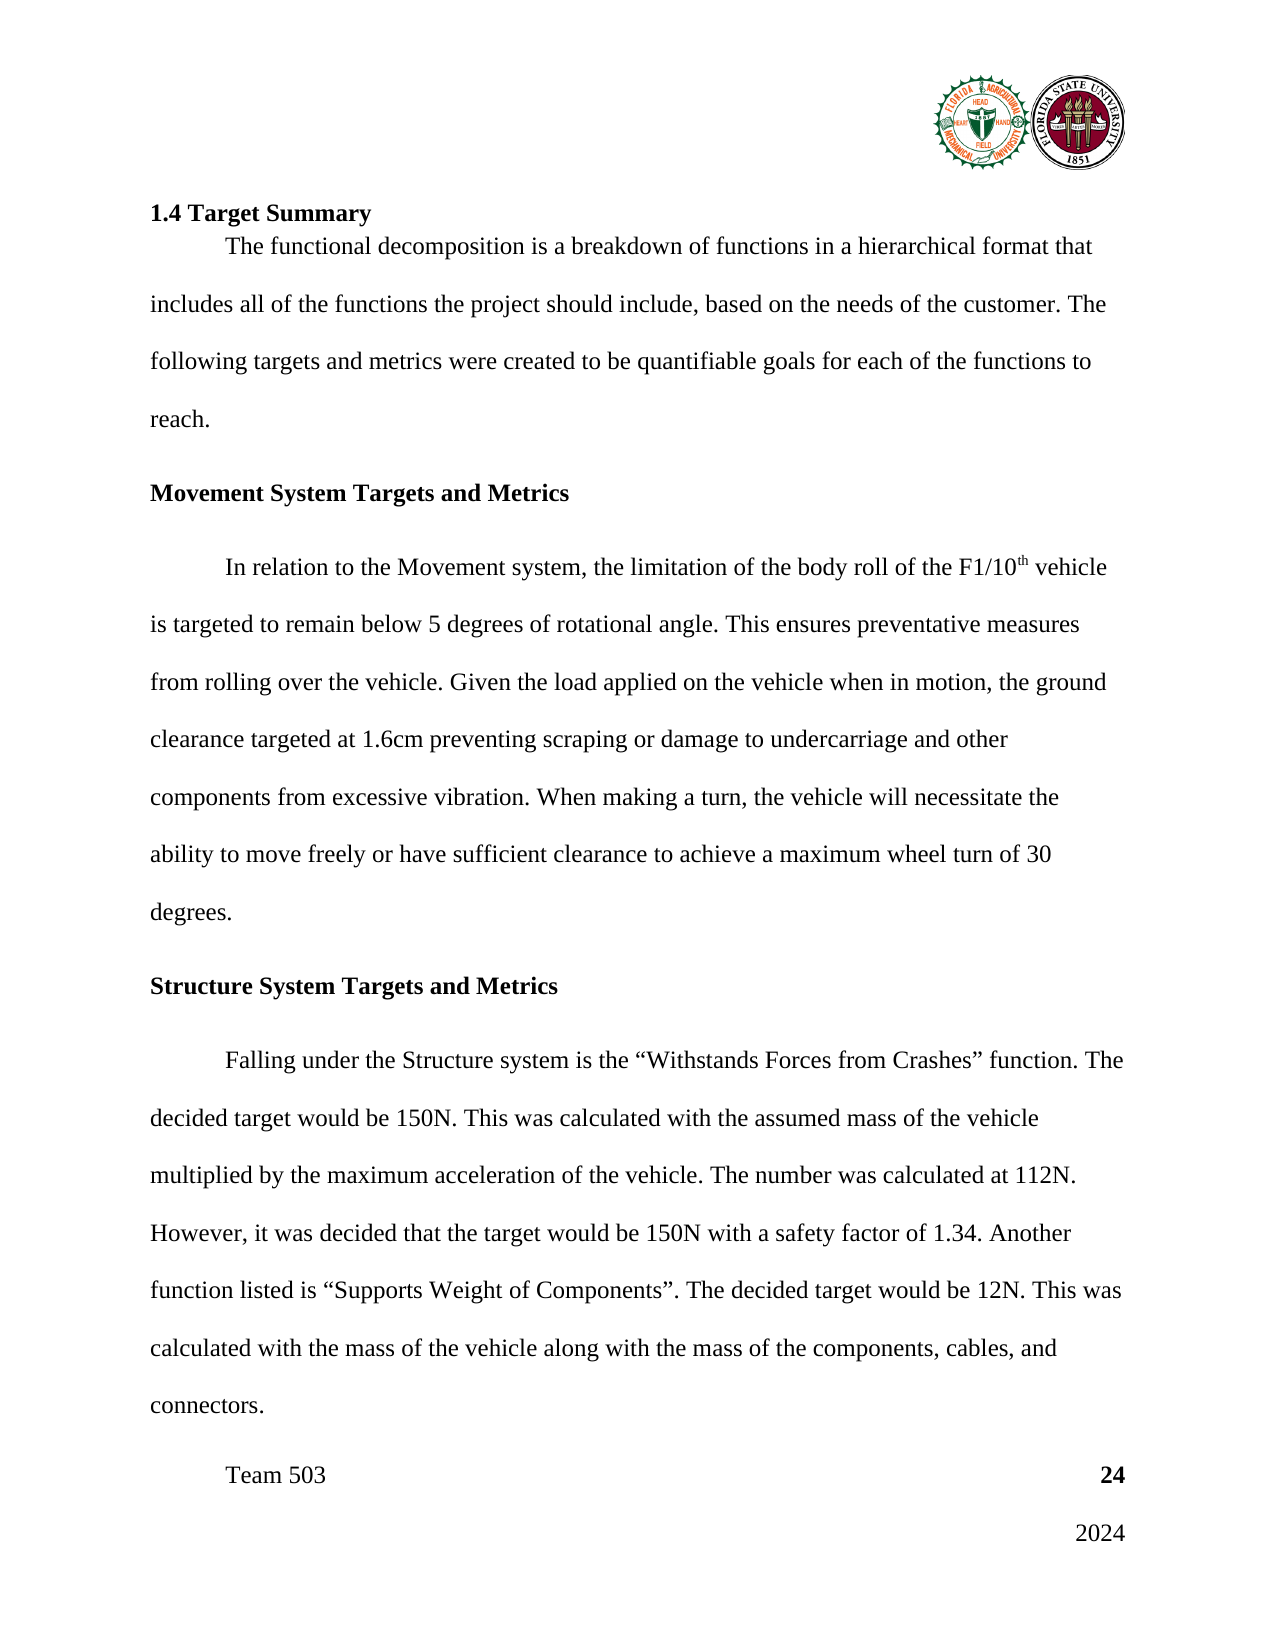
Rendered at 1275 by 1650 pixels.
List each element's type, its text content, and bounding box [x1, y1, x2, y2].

picture [933, 75, 1125, 170]
subtitle 1.4 Target Summary [150, 198, 1125, 227]
text In relation to the Movement system, the limitation of the body roll of the F1/10th vehicle is targeted to remain below 5 degrees of rotational angle. This ensures preventative measures from rolling over the vehicle. Given the load applied on the vehicle when in motion, the ground clearance targeted at 1.6cm preventing scraping or damage to undercarriage and other components from excessive vibration. When making a turn, the vehicle will necessitate the ability to move freely or have sufficient clearance to achieve a maximum wheel turn of 30 degrees. [150, 552, 1125, 926]
text Structure System Targets and Metrics [150, 971, 1125, 1000]
text Movement System Targets and Metrics [150, 478, 1125, 507]
text The functional decomposition is a breakdown of functions in a hierarchical format that includes all of the functions the project should include, based on the needs of the customer. The following targets and metrics were created to be quantifiable goals for each of the functions to reach. [150, 231, 1125, 432]
text Falling under the Structure system is the “Withstands Forces from Crashes” function. The decided target would be 150N. This was calculated with the assumed mass of the vehicle multiplied by the maximum acceleration of the vehicle. The number was calculated at 112N. However, it was decided that the target would be 150N with a safety factor of 1.34. Another function listed is “Supports Weight of Components”. The decided target would be 12N. This was calculated with the mass of the vehicle along with the mass of the components, cables, and connectors. [150, 1045, 1125, 1419]
